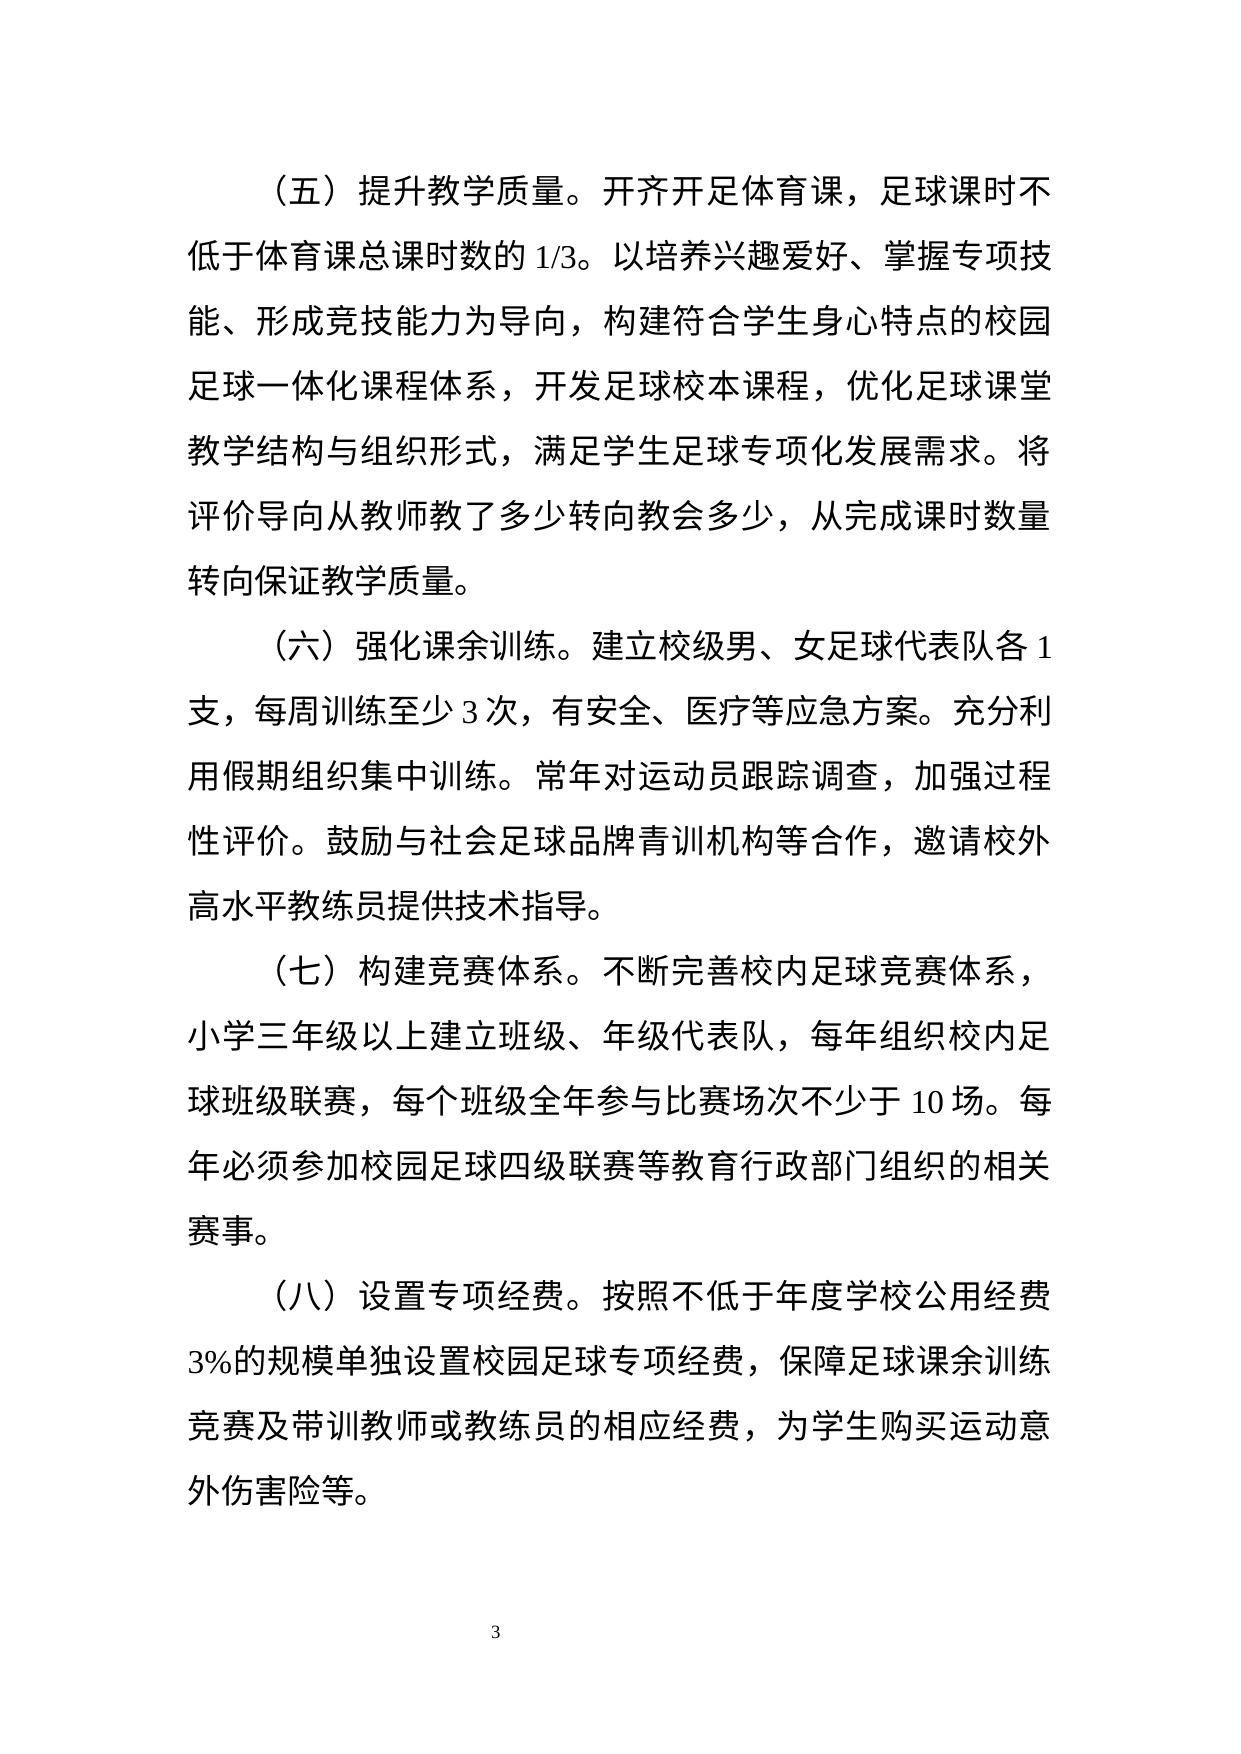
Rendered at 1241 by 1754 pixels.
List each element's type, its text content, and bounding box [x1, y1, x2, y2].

text （八）设置专项经费。按照不低于年度学校公用经费3%的规模单独设置校园足球专项经费，保障足球课余训练、竞赛及带训教师或教练员的相应经费，为学生购买运动意外伤害险等。 [187, 1261, 1053, 1521]
text （七）构建竞赛体系。不断完善校内足球竞赛体系，小学三年级以上建立班级、年级代表队，每年组织校内足球班级联赛，每个班级全年参与比赛场次不少于10场。每年必须参加校园足球四级联赛等教育行政部门组织的相关赛事。 [187, 936, 1053, 1261]
text （六）强化课余训练。建立校级男、女足球代表队各1支，每周训练至少3次，有安全、医疗等应急方案。充分利用假期组织集中训练。常年对运动员跟踪调查，加强过程性评价。鼓励与社会足球品牌青训机构等合作，邀请校外高水平教练员提供技术指导。 [187, 611, 1053, 936]
text （五）提升教学质量。开齐开足体育课，足球课时不低于体育课总课时数的1/3。以培养兴趣爱好、掌握专项技能、形成竞技能力为导向，构建符合学生身心特点的校园足球一体化课程体系，开发足球校本课程，优化足球课堂教学结构与组织形式，满足学生足球专项化发展需求。将评价导向从教师教了多少转向教会多少，从完成课时数量转向保证教学质量。 [187, 156, 1053, 611]
